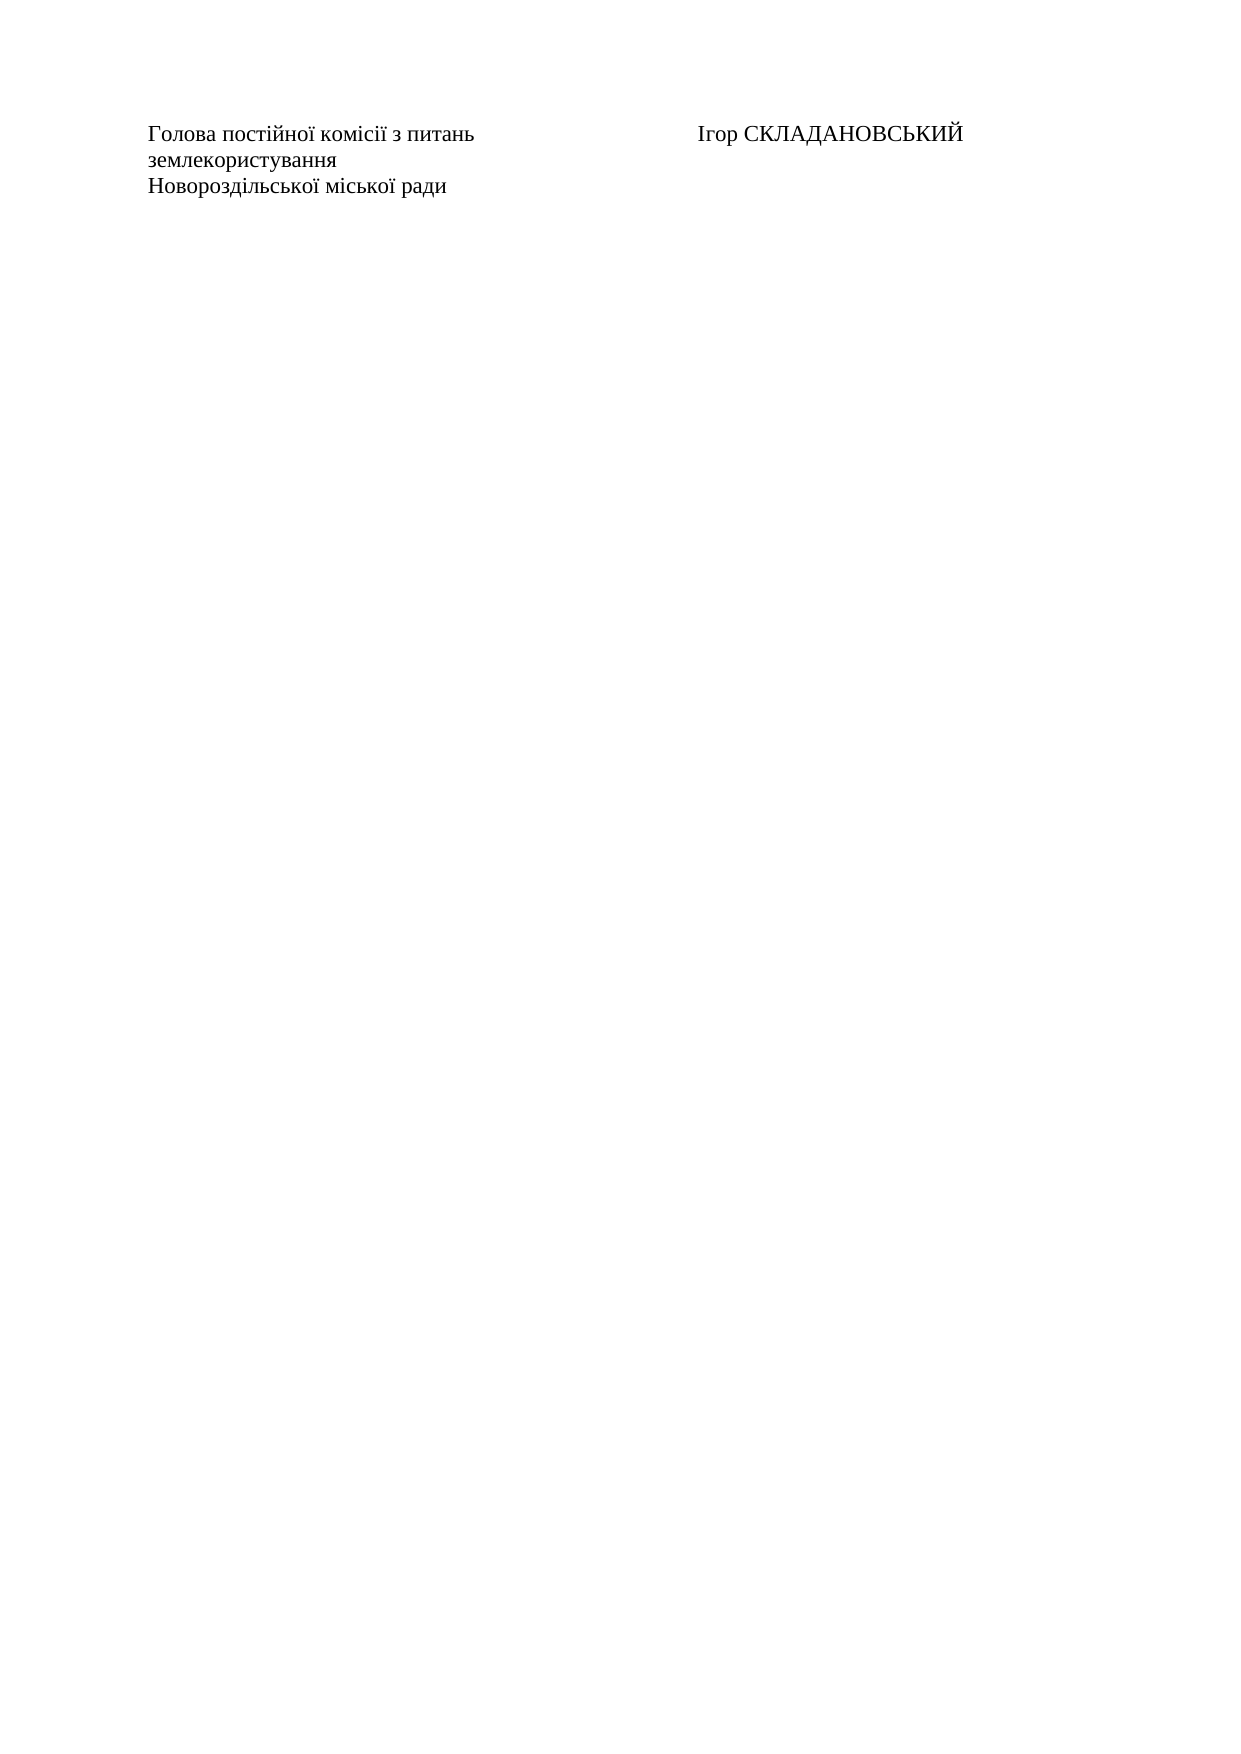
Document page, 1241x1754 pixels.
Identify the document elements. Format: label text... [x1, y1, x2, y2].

text Голова постійної комісії з питань Ігор СКЛАДАНОВСЬКИЙ [148, 120, 1152, 146]
text землекористування [148, 146, 1152, 172]
text Новороздільської міської ради [148, 172, 1152, 199]
